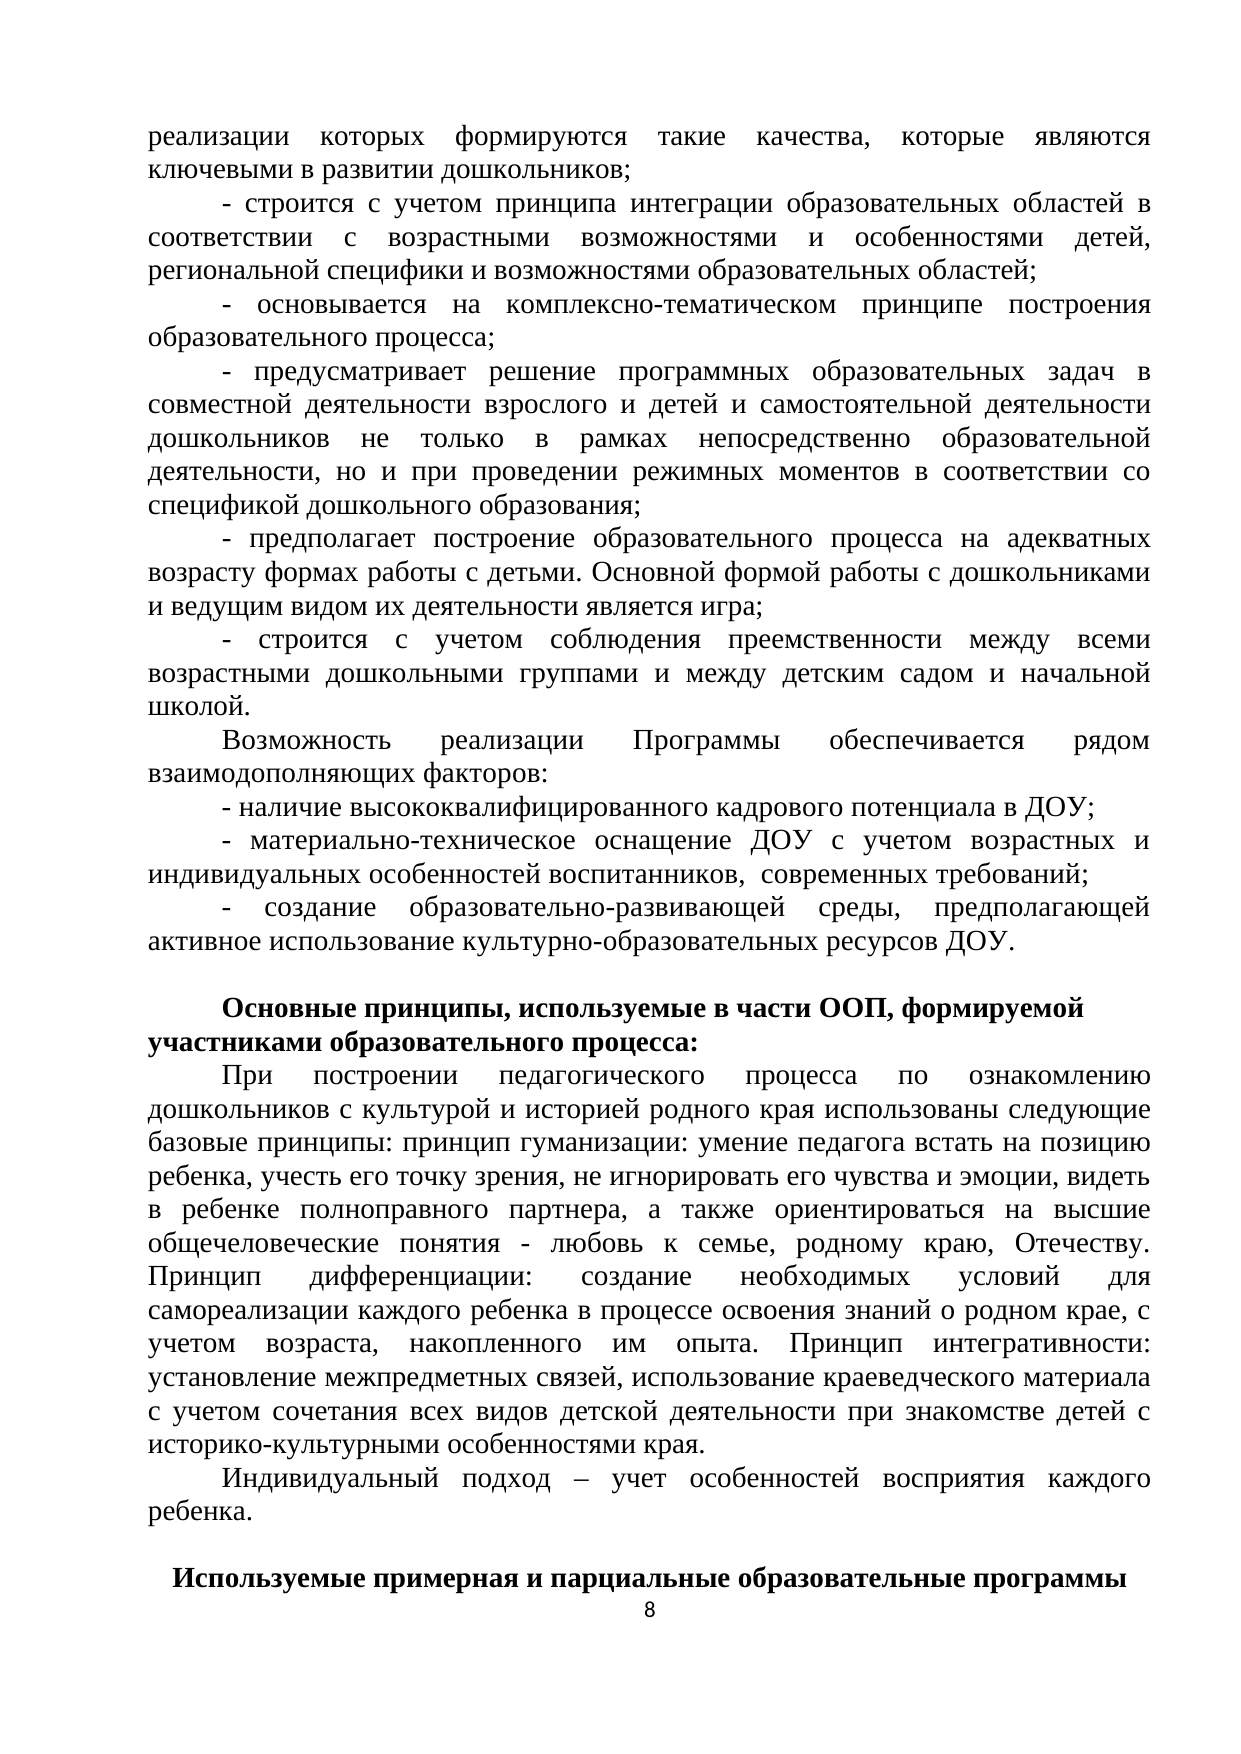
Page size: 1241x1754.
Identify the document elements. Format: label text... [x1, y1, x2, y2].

text - строится с учетом соблюдения преемственности между всеми возрастными дошкольными группами и между детским садом и начальной школой. [148, 621, 1152, 722]
text Возможность реализации Программы обеспечивается рядом взаимодополняющих факторов: [148, 722, 1152, 789]
text - основывается на комплексно-тематическом принципе построения образовательного процесса; [148, 286, 1152, 353]
text - наличие высококвалифицированного кадрового потенциала в ДОУ; [148, 789, 1152, 822]
text - предполагает построение образовательного процесса на адекватных возрасту формах работы с детьми. Основной формой работы с дошкольниками и ведущим видом их деятельности является игра; [148, 521, 1152, 621]
text Основные принципы, используемые в части ООП, формируемой участниками образовательного процесса: [148, 990, 1152, 1057]
text - предусматривает решение программных образовательных задач в совместной деятельности взрослого и детей и самостоятельной деятельности дошкольников не только в рамках непосредственно образовательной деятельности, но и при проведении режимных моментов в соответствии со спецификой дошкольного образования; [148, 353, 1152, 521]
text - создание образовательно-развивающей среды, предполагающей активное использование культурно-образовательных ресурсов ДОУ. [148, 889, 1152, 957]
text - строится с учетом принципа интеграции образовательных областей в соответствии с возрастными возможностями и особенностями детей, региональной специфики и возможностями образовательных областей; [148, 185, 1152, 286]
text - материально-техническое оснащение ДОУ с учетом возрастных и индивидуальных особенностей воспитанников, современных требований; [148, 822, 1152, 889]
text При построении педагогического процесса по ознакомлению дошкольников с культурой и историей родного края использованы следующие базовые принципы: принцип гуманизации: умение педагога встать на позицию ребенка, учесть его точку зрения, не игнорировать его чувства и эмоции, видеть в ребенке полноправного партнера, а также ориентироваться на высшие общечеловеческие понятия - любовь к семье, родному краю, Отечеству. Принцип дифференциации: создание необходимых условий для самореализации каждого ребенка в процессе освоения знаний о родном крае, с учетом возраста, накопленного им опыта. Принцип интегративности: установление межпредметных связей, использование краеведческого материала с учетом сочетания всех видов детской деятельности при знакомстве детей с историко-культурными особенностями края. [148, 1057, 1152, 1460]
text Индивидуальный подход – учет особенностей восприятия каждого ребенка. [148, 1460, 1152, 1527]
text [148, 118, 1152, 185]
text Используемые примерная и парциальные образовательные программы [148, 1560, 1152, 1594]
